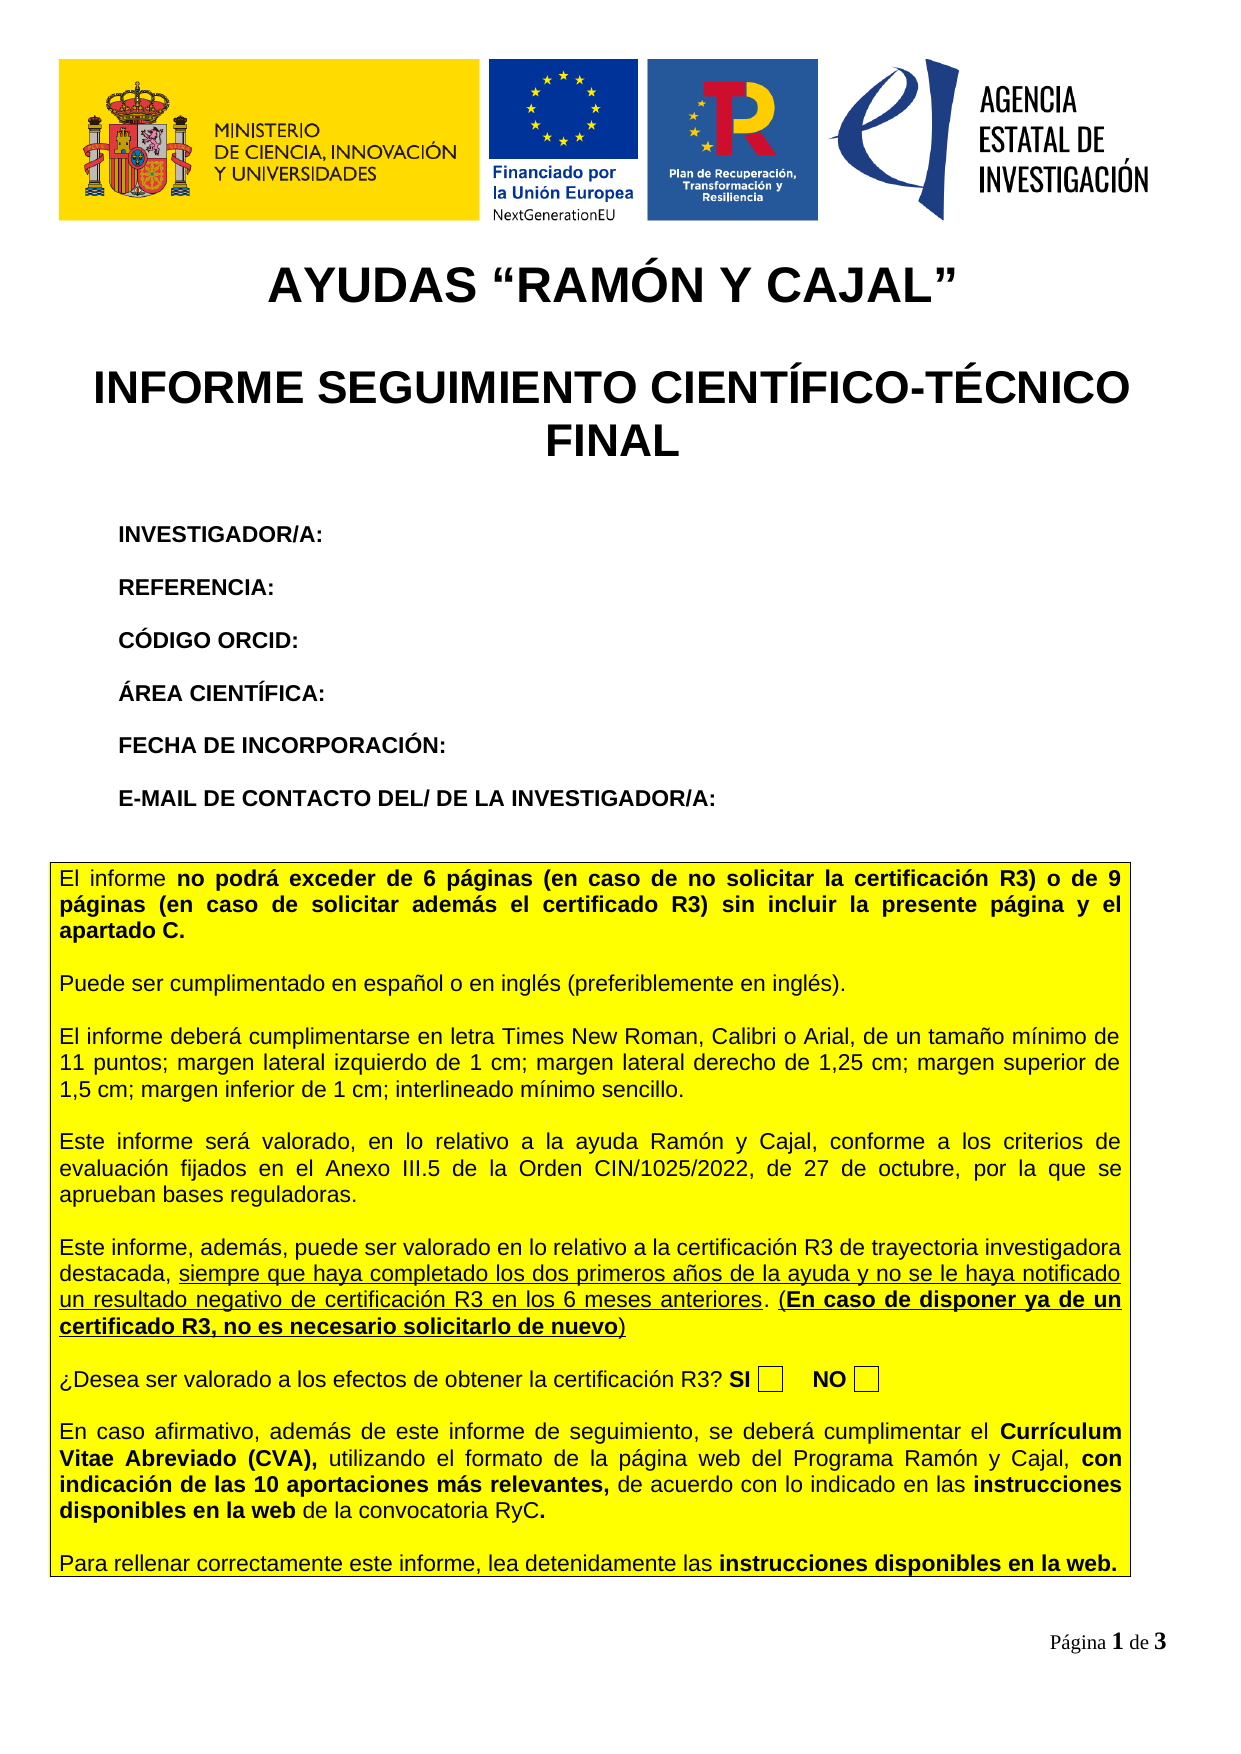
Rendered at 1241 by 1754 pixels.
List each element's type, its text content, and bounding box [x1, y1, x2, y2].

text Para rellenar correctamente este informe, lea detenidamente las instrucciones disponibles en la web. [51, 1547, 1130, 1576]
text E-MAIL DE CONTACTO DEL/ DE LA INVESTIGADOR/A: [118, 785, 1166, 811]
text En caso afirmativo, además de este informe de seguimiento, se deberá cumplimentar el Currículum Vitae Abreviado (CVA), utilizando el formato de la página web del Programa Ramón y Cajal, con indicación de las 10 aportaciones más relevantes, de acuerdo con lo indicado en las instrucciones disponibles en la web de la convocatoria RyC. [51, 1415, 1130, 1521]
text El informe no podrá exceder de 6 páginas (en caso de no solicitar la certificación R3) o de 9 páginas (en caso de solicitar además el certificado R3) sin incluir la presente página y el apartado C. [51, 863, 1130, 941]
text INVESTIGADOR/A: [118, 521, 1166, 548]
text ¿Desea ser valorado a los efectos de obtener la certificación R3? SI NO [51, 1362, 1130, 1389]
text Este informe será valorado, en lo relativo a la ayuda Ramón y Cajal, conforme a los criterios de evaluación fijados en el Anexo III.5 de la Orden CIN/1025/2022, de 27 de octubre, por la que se aprueban bases reguladoras. [51, 1125, 1130, 1204]
text Puede ser cumplimentado en español o en inglés (preferiblemente en inglés). [51, 967, 1130, 993]
text Este informe, además, puede ser valorado en lo relativo a la certificación R3 de trayectoria investigadora destacada, siempre que haya completado los dos primeros años de la ayuda y no se le haya notificado un resultado negativo de certificación R3 en los 6 meses anteriores. (En caso de disponer ya de un certificado R3, no es necesario solicitarlo de nuevo) [51, 1231, 1130, 1336]
text El informe deberá cumplimentarse en letra Times New Roman, Calibri o Arial, de un tamaño mínimo de 11 puntos; margen lateral izquierdo de 1 cm; margen lateral derecho de 1,25 cm; margen superior de 1,5 cm; margen inferior de 1 cm; interlineado mínimo sencillo. [51, 1020, 1130, 1099]
text ÁREA CIENTÍFICA: [118, 679, 1166, 706]
text FECHA DE INCORPORACIÓN: [118, 732, 1166, 759]
text CÓDIGO ORCID: [118, 627, 1166, 653]
text REFERENCIA: [118, 574, 1166, 601]
subtitle AYUDAS “RAMÓN Y CAJAL” [59, 256, 1166, 313]
subtitle FINAL [59, 414, 1166, 466]
picture [59, 59, 1152, 222]
subtitle INFORME SEGUIMIENTO CIENTÍFICO-TÉCNICO [59, 361, 1166, 414]
